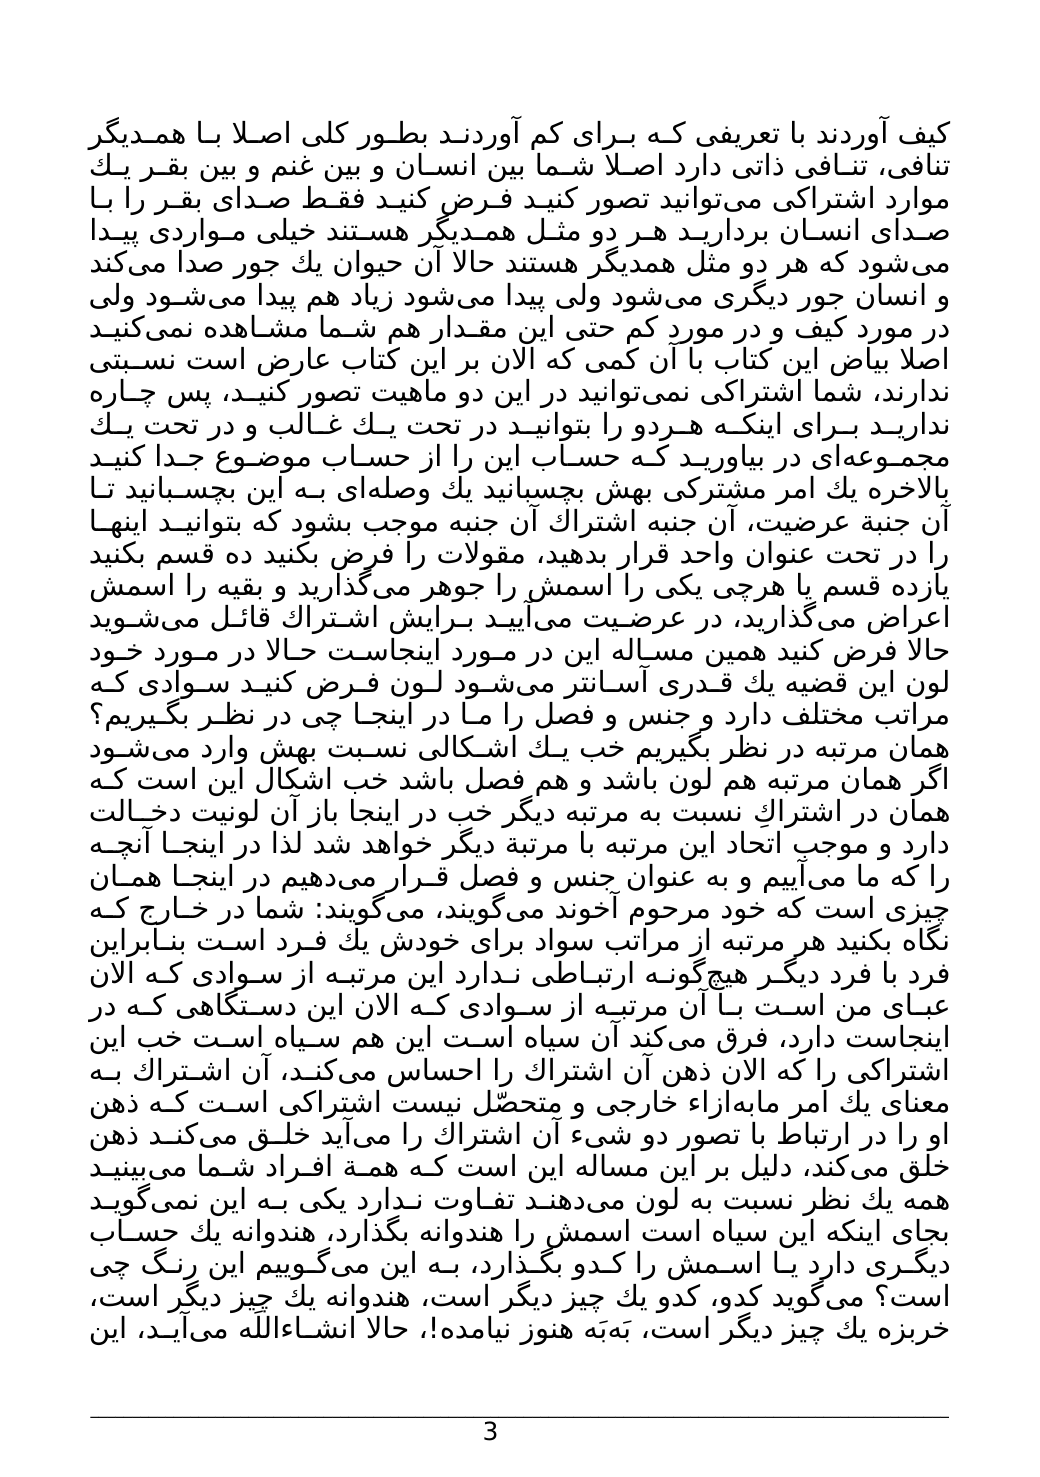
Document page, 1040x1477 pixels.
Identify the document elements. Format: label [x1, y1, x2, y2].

text [89, 118, 951, 1345]
